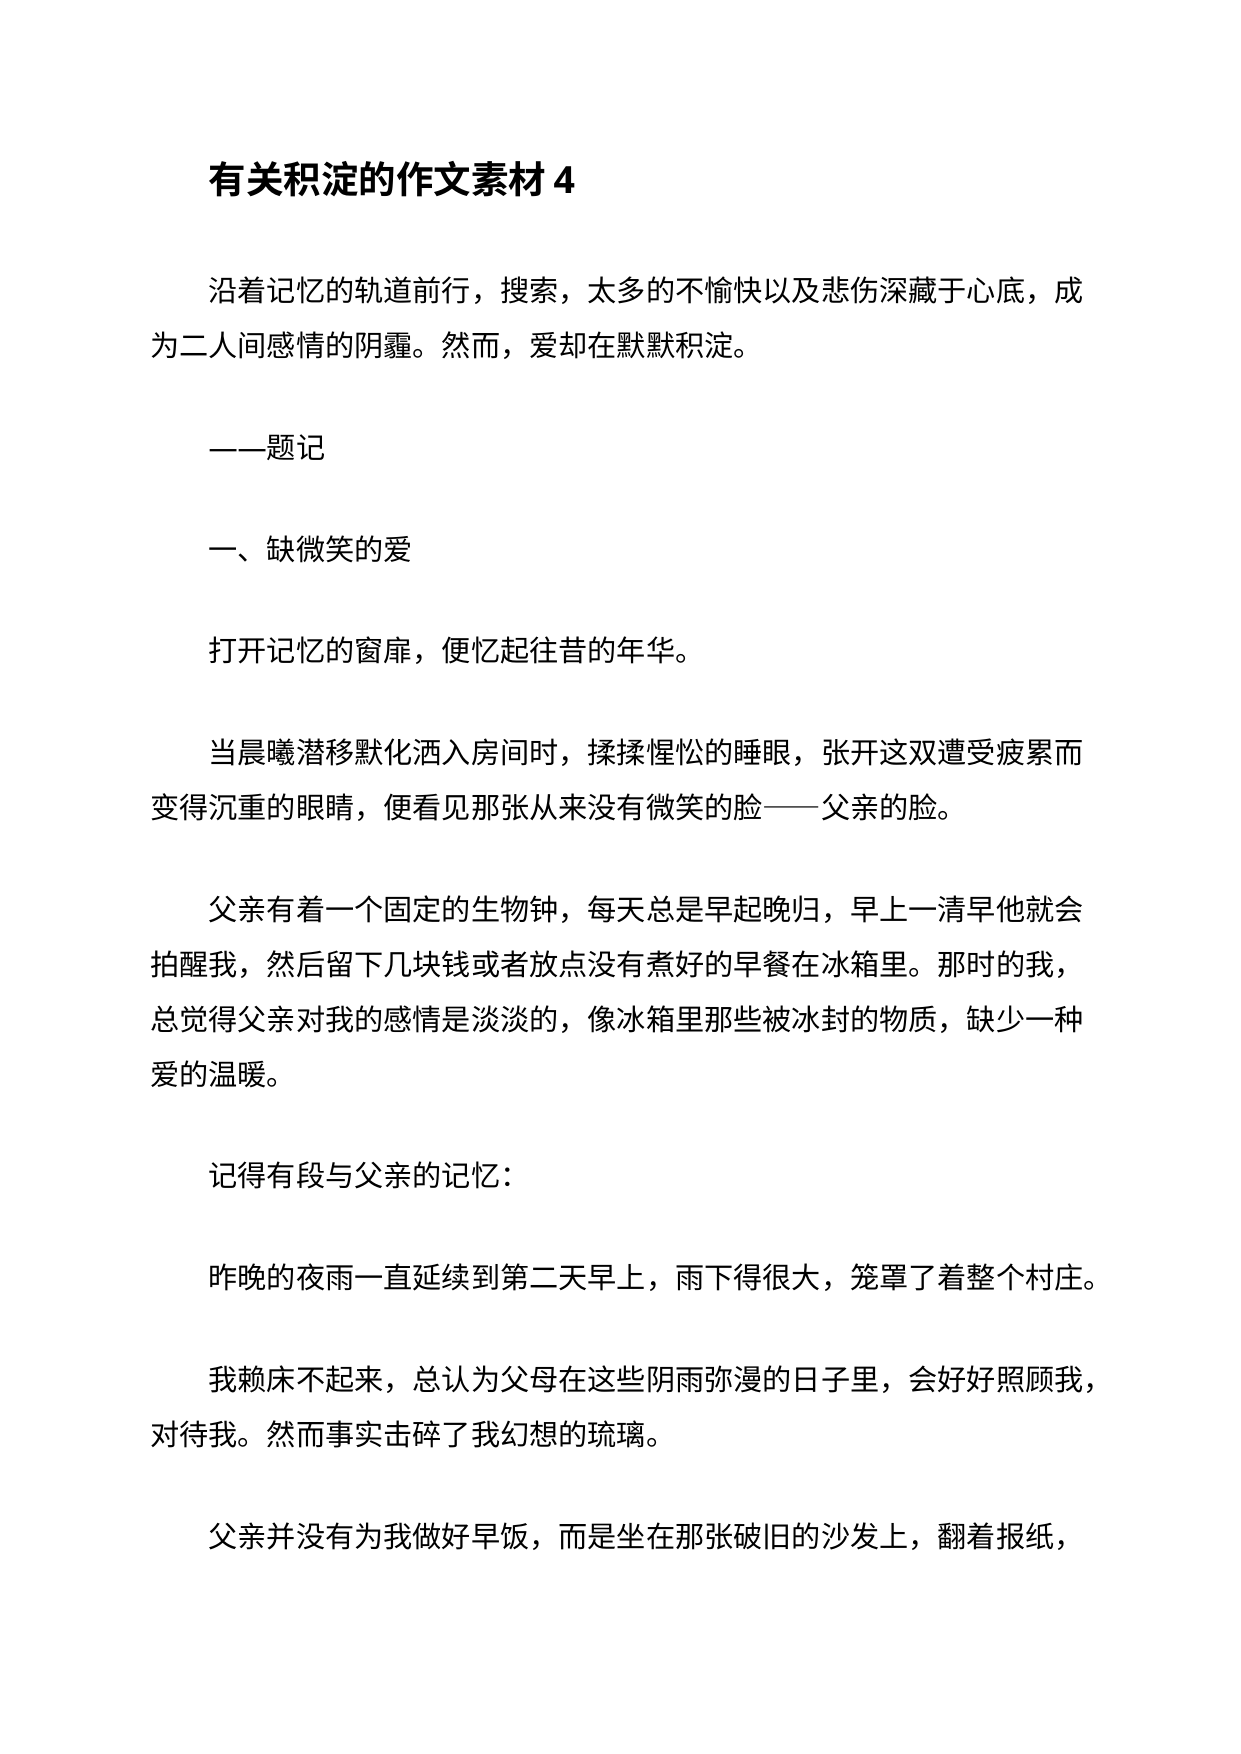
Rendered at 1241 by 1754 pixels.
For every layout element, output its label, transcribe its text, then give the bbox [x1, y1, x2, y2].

text 当晨曦潜移默化洒入房间时，揉揉惺忪的睡眼，张开这双遭受疲累而变得沉重的眼睛，便看见那张从来没有微笑的脸——父亲的脸。 [150, 730, 1090, 827]
text 有关积淀的作文素材4 [150, 150, 1090, 204]
text 昨晚的夜雨一直延续到第二天早上，雨下得很大，笼罩了着整个村庄。 [150, 1255, 1090, 1297]
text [150, 1513, 1090, 1555]
text 记得有段与父亲的记忆： [150, 1153, 1090, 1195]
text 我赖床不起来，总认为父母在这些阴雨弥漫的日子里，会好好照顾我，对待我。然而事实击碎了我幻想的琉璃。 [150, 1356, 1090, 1454]
text 一、缺微笑的爱 [150, 526, 1090, 568]
text 父亲有着一个固定的生物钟，每天总是早起晚归，早上一清早他就会拍醒我，然后留下几块钱或者放点没有煮好的早餐在冰箱里。那时的我，总觉得父亲对我的感情是淡淡的，像冰箱里那些被冰封的物质，缺少一种爱的温暖。 [150, 886, 1090, 1093]
text 沿着记忆的轨道前行，搜索，太多的不愉快以及悲伤深藏于心底，成为二人间感情的阴霾。然而，爱却在默默积淀。 [150, 268, 1090, 365]
text 打开记忆的窗扉，便忆起往昔的年华。 [150, 628, 1090, 670]
text ——题记 [150, 424, 1090, 467]
